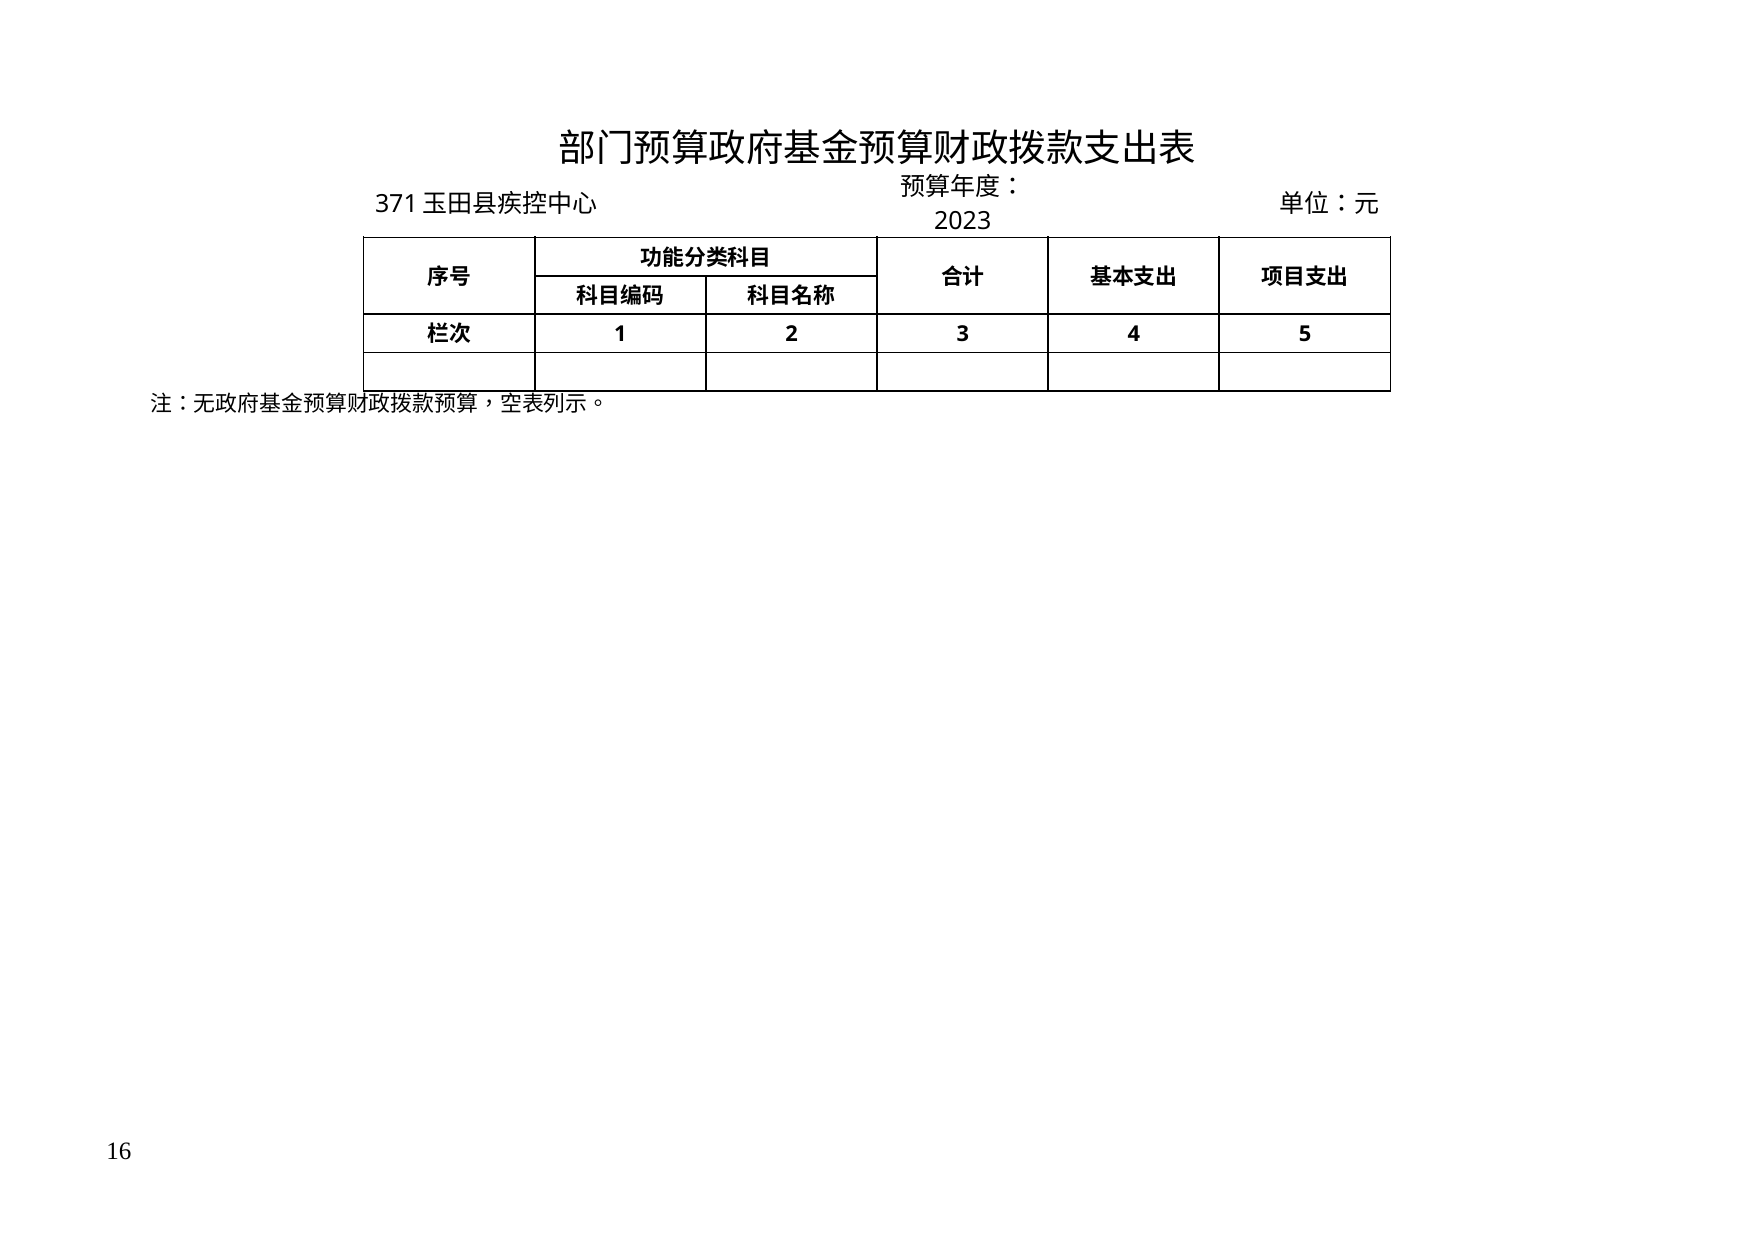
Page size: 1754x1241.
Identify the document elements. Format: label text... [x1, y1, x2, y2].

table_header 预算年度：2023 [878, 168, 1047, 236]
table_cell [707, 353, 876, 390]
table_cell [1220, 353, 1390, 390]
table_cell 3 [878, 315, 1047, 352]
table_header 单位：元 [1049, 168, 1390, 236]
table_cell 栏次 [364, 315, 534, 352]
table_cell [878, 353, 1047, 390]
table_header 371玉田县疾控中心 [364, 168, 876, 236]
table_cell 2 [707, 315, 876, 352]
table_cell [536, 353, 705, 390]
table_cell 序号 [364, 238, 534, 313]
table_cell 科目名称 [707, 277, 876, 313]
table_cell [364, 353, 534, 390]
table_cell 项目支出 [1220, 238, 1390, 313]
table_cell 基本支出 [1049, 238, 1218, 313]
table_cell 5 [1220, 315, 1390, 352]
table_cell 1 [536, 315, 705, 352]
table_cell 功能分类科目 [536, 238, 876, 275]
table_cell [1049, 353, 1218, 390]
table_cell 科目编码 [536, 277, 705, 313]
text 注：无政府基金预算财政拨款预算，空表列示。 [106, 392, 1648, 417]
table_cell 4 [1049, 315, 1218, 352]
text 部门预算政府基金预算财政拨款支出表 [106, 142, 1648, 167]
table_cell 合计 [878, 238, 1047, 313]
